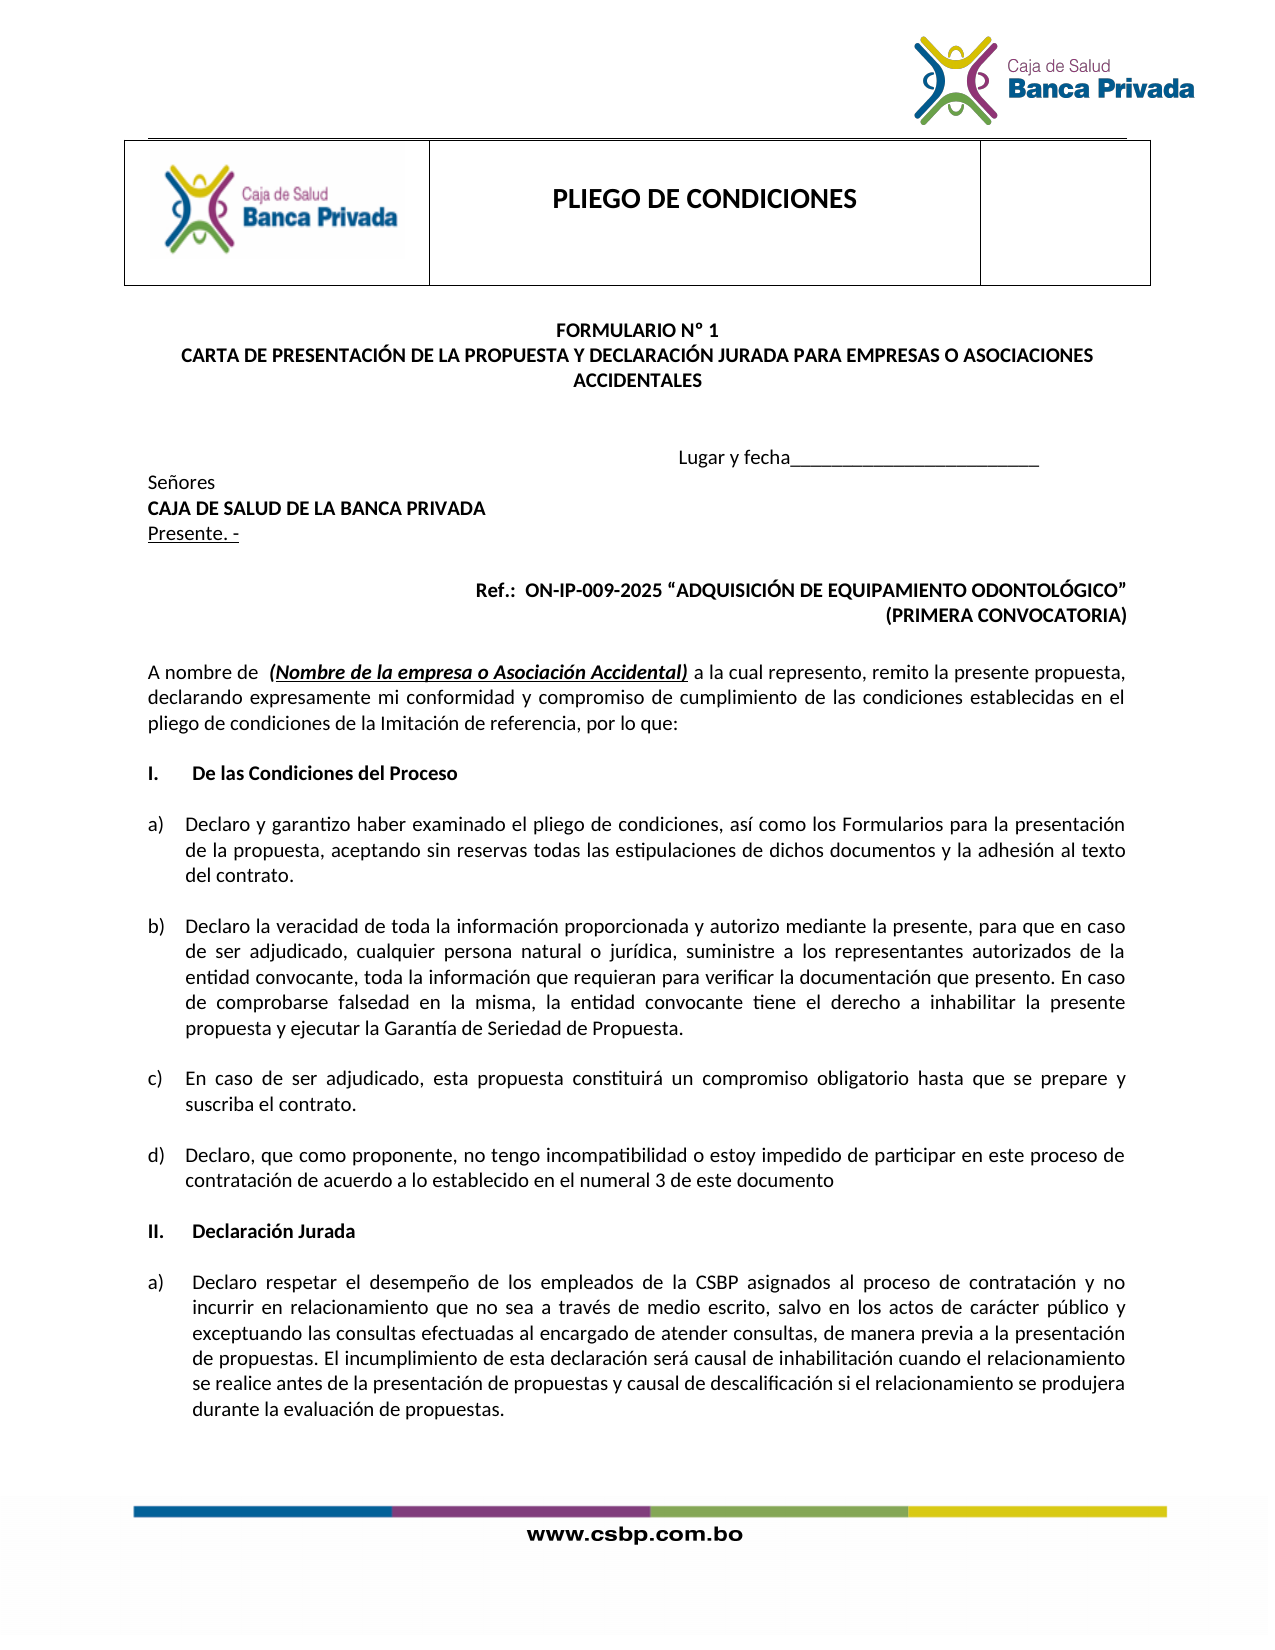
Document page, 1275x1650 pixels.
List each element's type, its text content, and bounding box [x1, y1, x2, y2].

list De las Condiciones del Proceso [148, 761, 1127, 786]
text Ref.: ON-IP-009-2025 “ADQUISICIÓN DE EQUIPAMIENTO ODONTOLÓGICO” [148, 577, 1127, 602]
list Declaro la veracidad de toda la información proporcionada y autorizo mediante la presente, para que en caso de ser adjudicado, cualquier persona natural o jurídica, suministre a los representantes autorizados de la entidad convocante, toda la información que requieran para verificar la documentación que presento. En caso de comprobarse falsedad en la misma, la entidad convocante tiene el derecho a inhabilitar la presente propuesta y ejecutar la Garantía de Seriedad de Propuesta. [148, 913, 1127, 1040]
text (PRIMERA CONVOCATORIA) [148, 602, 1127, 628]
text A nombre de (Nombre de la empresa o Asociación Accidental) a la cual represento, remito la presente propuesta, declarando expresamente mi conformidad y compromiso de cumplimiento de las condiciones establecidas en el pliego de condiciones de la Imitación de referencia, por lo que: [148, 659, 1127, 735]
picture [150, 141, 406, 259]
list Declaro, que como proponente, no tengo incompatibilidad o estoy impedido de participar en este proceso de contratación de acuerdo a lo establecido en el numeral 3 de este documento [148, 1142, 1127, 1193]
text Lugar y fecha________________________ [148, 444, 1127, 469]
list En caso de ser adjudicado, esta propuesta constituirá un compromiso obligatorio hasta que se prepare y suscriba el contrato. [148, 1066, 1127, 1116]
text Presente. - [148, 520, 1127, 546]
text FORMULARIO Nº 1 [148, 317, 1127, 342]
text CAJA DE SALUD DE LA BANCA PRIVADA [148, 495, 1127, 520]
list Declaro y garantizo haber examinado el pliego de condiciones, así como los Formularios para la presentación de la propuesta, aceptando sin reservas todas las estipulaciones de dichos documentos y la adhesión al texto del contrato. [148, 811, 1127, 888]
text CARTA DE PRESENTACIÓN DE LA PROPUESTA Y DECLARACIÓN JURADA PARA EMPRESAS O ASOCIACIONES ACCIDENTALES [148, 342, 1127, 393]
picture [0, 1496, 1269, 1636]
list Declaro respetar el desempeño de los empleados de la CSBP asignados al proceso de contratación y no incurrir en relacionamiento que no sea a través de medio escrito, salvo en los actos de carácter público y exceptuando las consultas efectuadas al encargado de atender consultas, de manera previa a la presentación de propuestas. El incumplimiento de esta declaración será causal de inhabilitación cuando el relacionamiento se realice antes de la presentación de propuestas y causal de descalificación si el relacionamiento se produjera durante la evaluación de propuestas. [148, 1269, 1127, 1421]
list Declaración Jurada [148, 1218, 1127, 1243]
text Señores [148, 469, 1127, 495]
picture [903, 28, 1207, 135]
